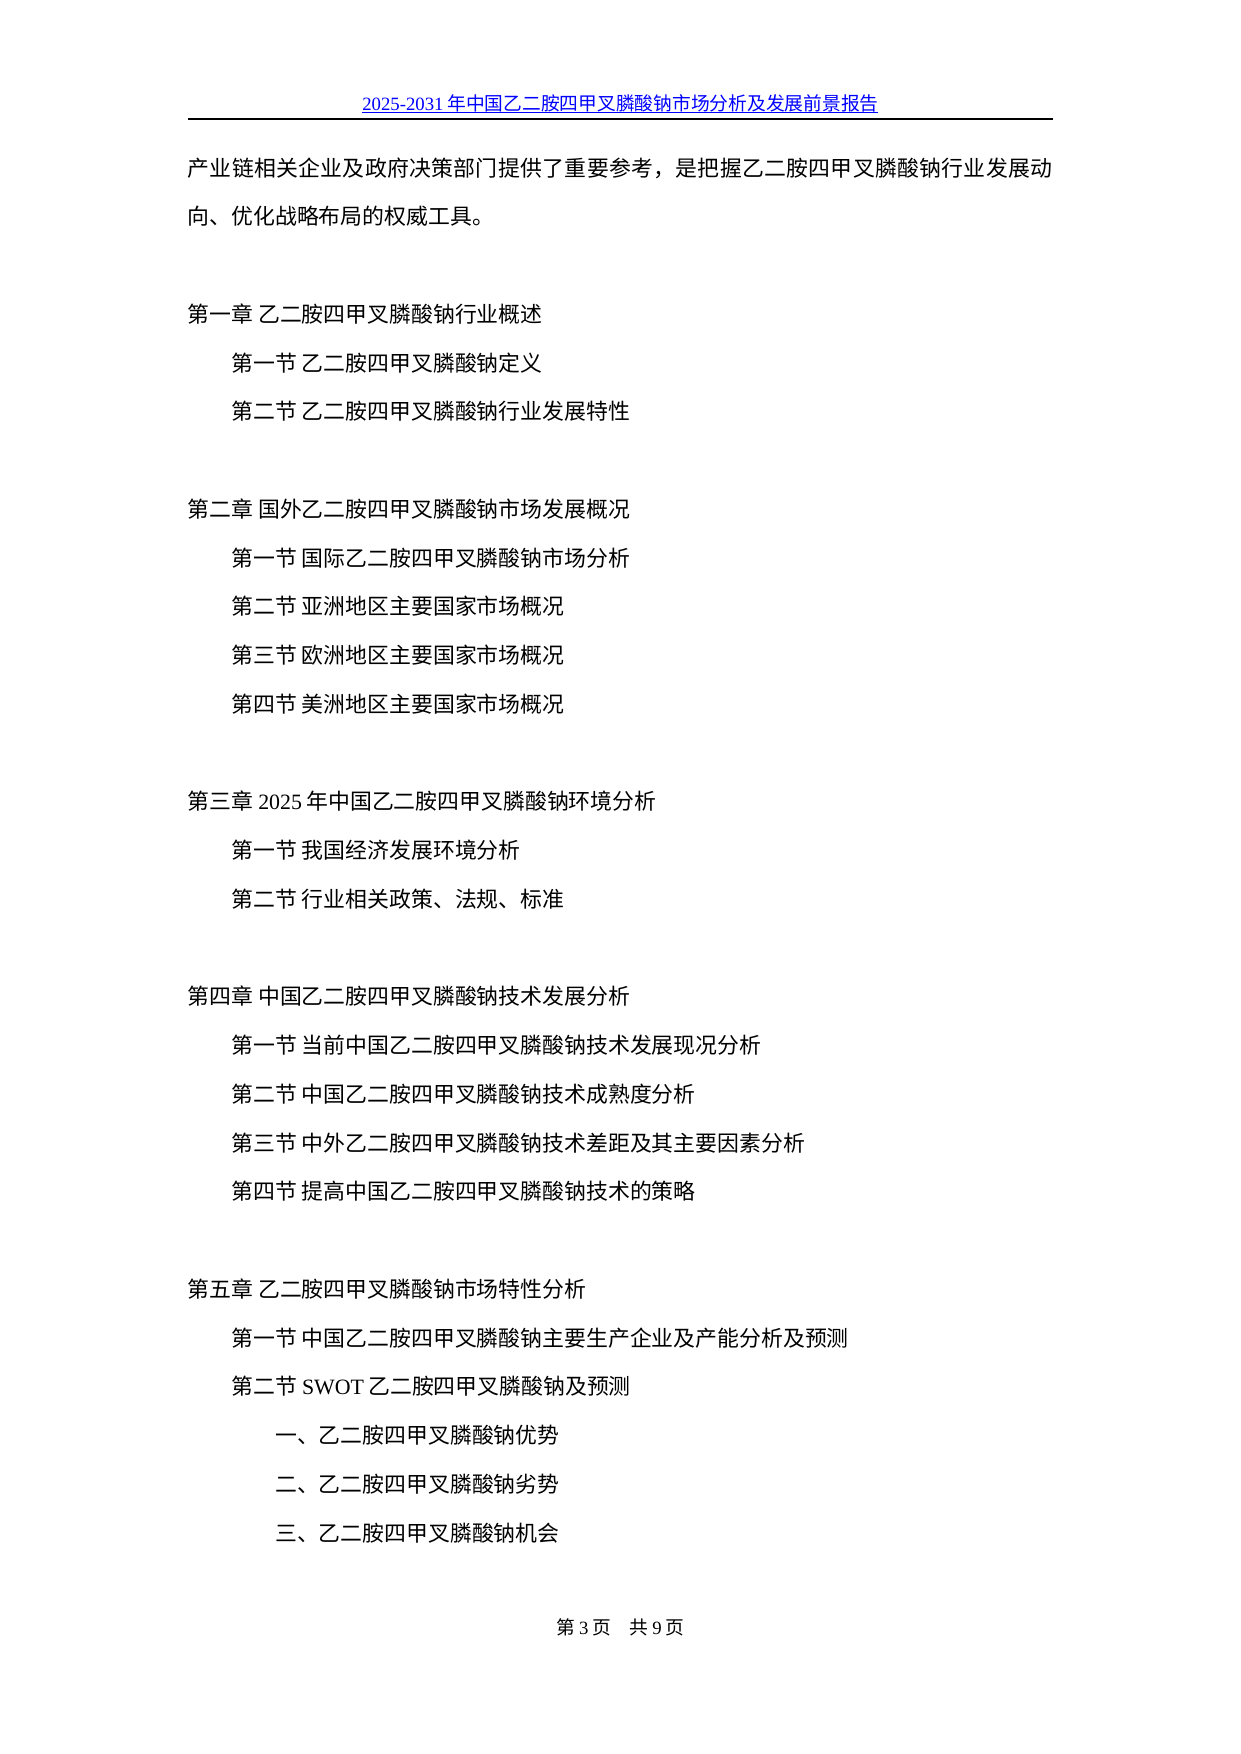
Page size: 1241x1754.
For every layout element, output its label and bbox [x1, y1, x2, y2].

text [187, 150, 1053, 1548]
